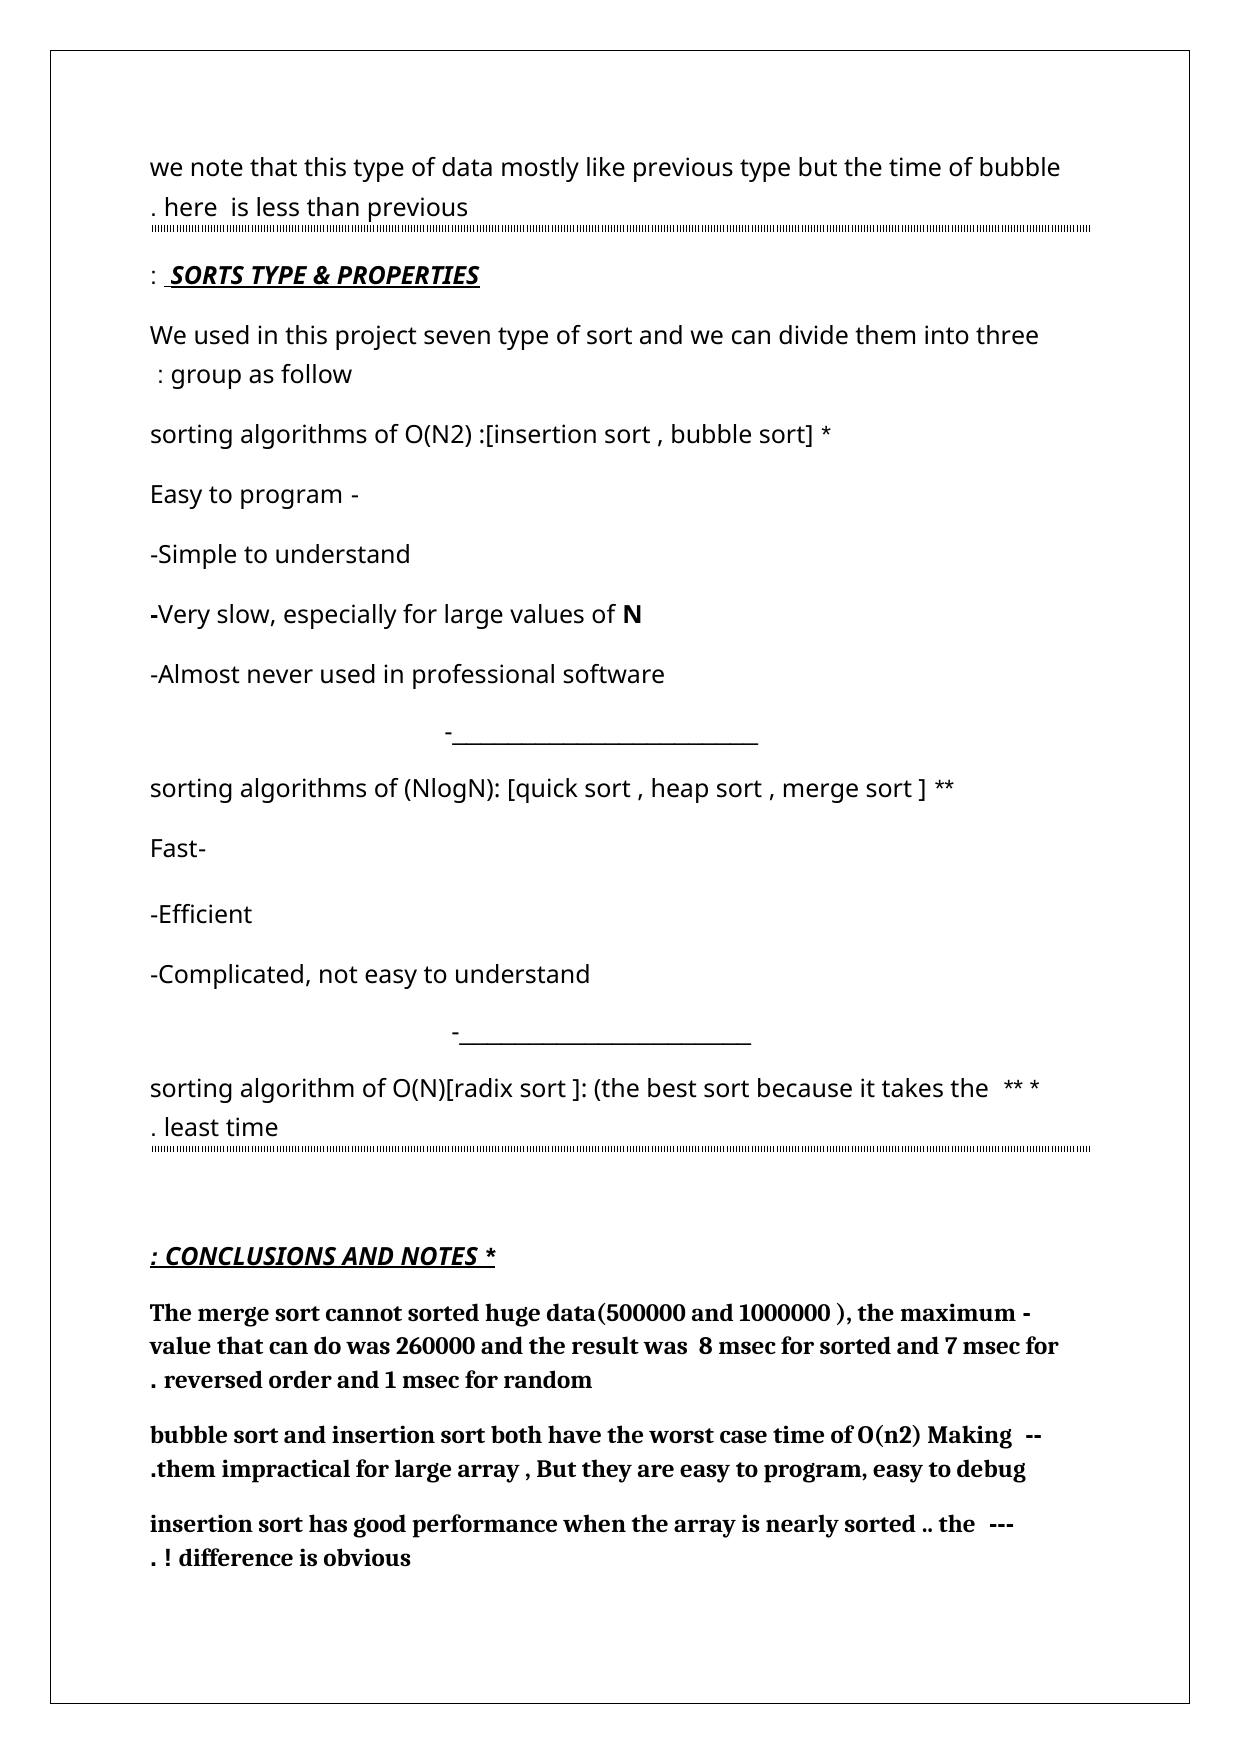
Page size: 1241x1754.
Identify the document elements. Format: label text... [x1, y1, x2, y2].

text We used in this project seven type of sort and we can divide them into three group as follow : [150, 317, 1090, 391]
text -Fast [150, 831, 1053, 864]
text Efficient- [150, 897, 1053, 931]
text - Easy to program [150, 477, 1053, 511]
text Almost never used in professional software- [150, 657, 1053, 691]
text Very slow, especially for large values of N- [150, 597, 1053, 631]
text _____________________- [150, 1017, 1053, 1046]
text we note that this type of data mostly like previous type but the time of bubble here is less than previous . [150, 150, 1090, 232]
text --- insertion sort has good performance when the array is nearly sorted .. the difference is obvious ! . [150, 1509, 1090, 1573]
text ** sorting algorithms of (NlogN): [quick sort , heap sort , merge sort ] [150, 771, 1053, 804]
text * ** sorting algorithm of O(N)[radix sort ]: (the best sort because it takes the least time . [150, 1071, 1090, 1152]
text Simple to understand- [150, 537, 1053, 571]
text * sorting algorithms of O(N2) :[insertion sort , bubble sort] [150, 417, 1090, 451]
text * CONCLUSIONS AND NOTES : [150, 1238, 1090, 1272]
text -The merge sort cannot sorted huge data(500000 and 1000000 ), the maximum value that can do was 260000 and the result was 8 msec for sorted and 7 msec for reversed order and 1 msec for random . [150, 1298, 1090, 1395]
text SORTS TYPE & PROPERTIES : [150, 257, 1090, 292]
text ______________________- [150, 717, 1053, 745]
text Complicated, not easy to understand- [150, 957, 1053, 991]
text -- bubble sort and insertion sort both have the worst case time of O(n2) Making them impractical for large array , But they are easy to program, easy to debug. [150, 1420, 1090, 1484]
